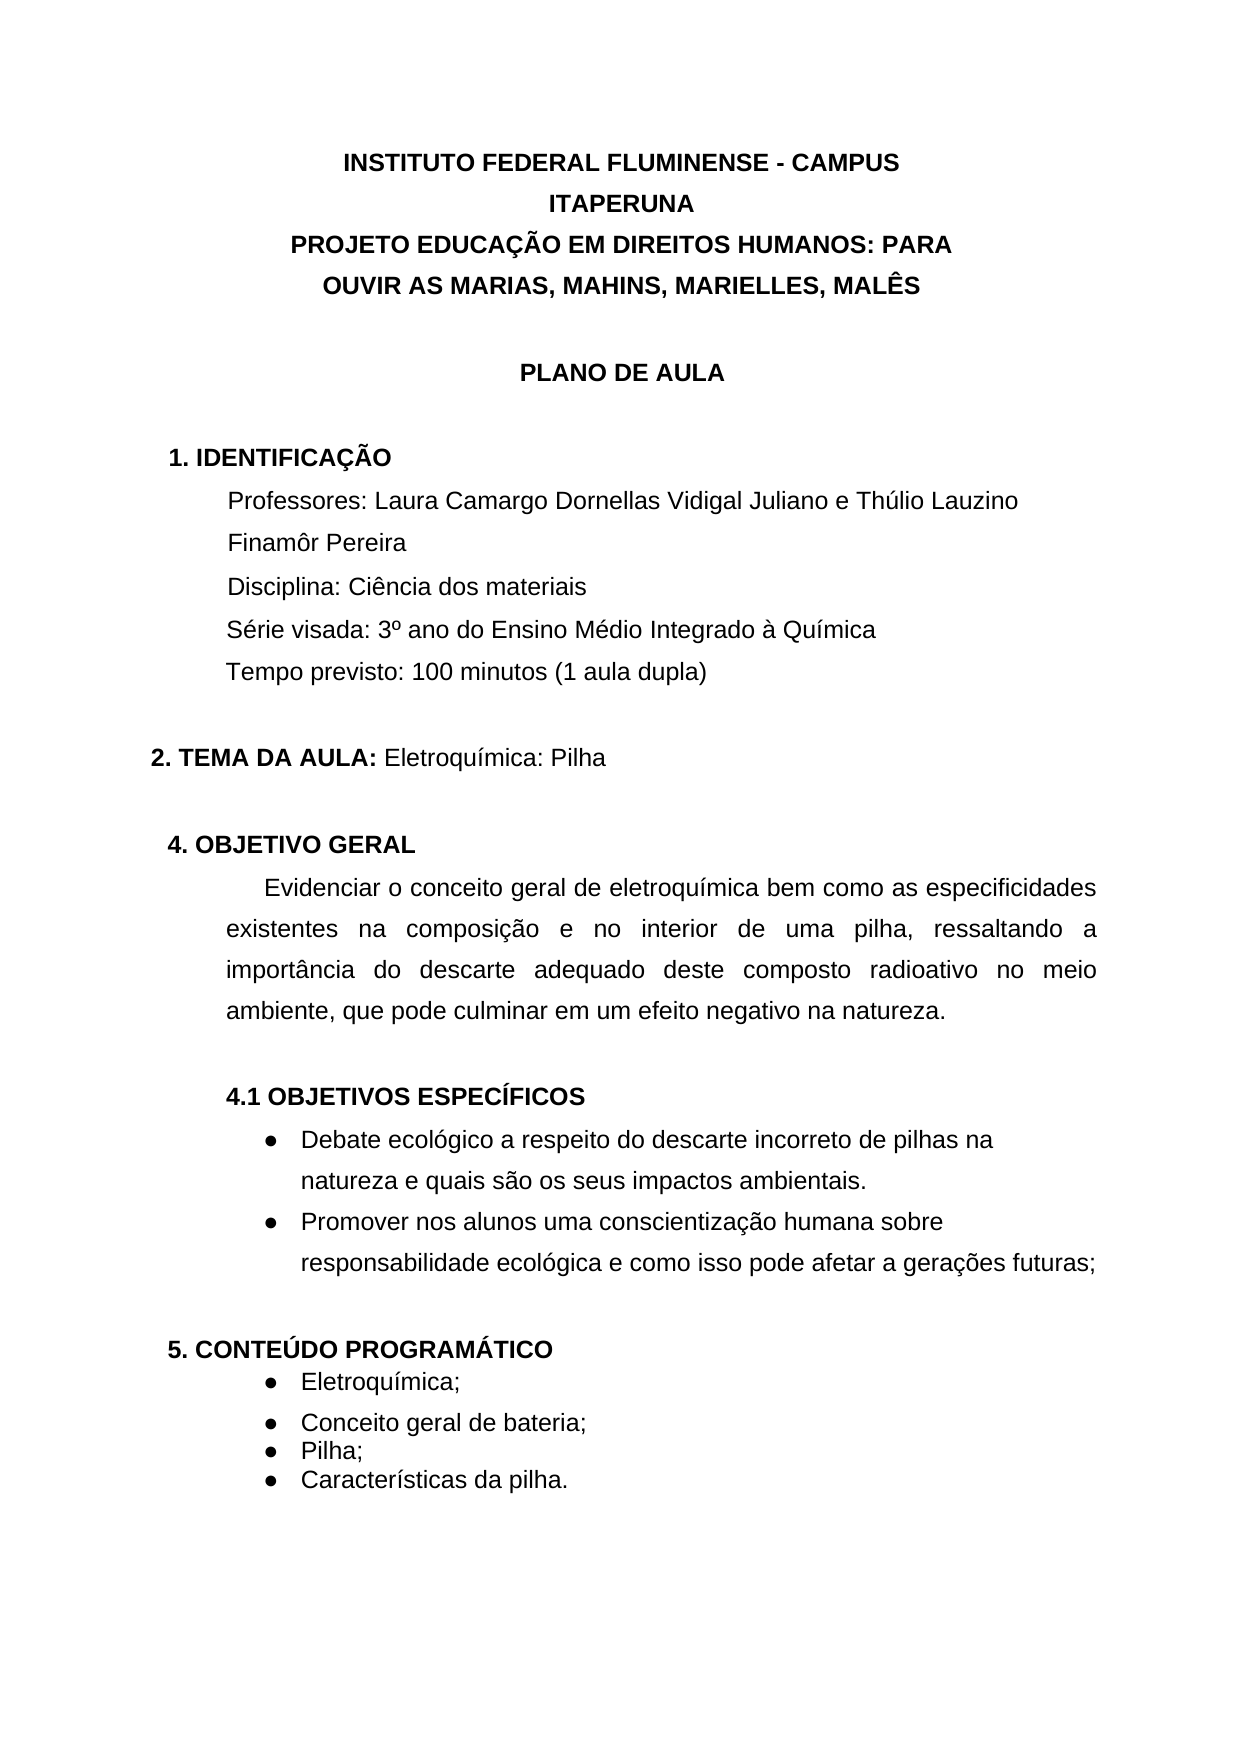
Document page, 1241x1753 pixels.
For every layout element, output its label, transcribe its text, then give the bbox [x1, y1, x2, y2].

list Pilha; [263, 1436, 1120, 1465]
list Características da pilha. [263, 1465, 1120, 1494]
text 4. OBJETIVO GERAL [167, 830, 1120, 858]
list Eletroquímica; [263, 1367, 1098, 1395]
text Professores: Laura Camargo Dornellas Vidigal Juliano e Thúlio Lauzino Finamôr Pereira [227, 486, 1097, 557]
text 1. IDENTIFICAÇÃO [168, 443, 1120, 472]
list Promover nos alunos uma conscientização humana sobre responsabilidade ecológica e como isso pode afetar a gerações futuras; [263, 1207, 1097, 1277]
text 4.1 OBJETIVOS ESPECÍFICOS [226, 1082, 1120, 1111]
text PROJETO EDUCAÇÃO EM DIREITOS HUMANOS: PARA OUVIR AS MARIAS, MAHINS, MARIELLES, MALÊS [267, 229, 976, 299]
list Conceito geral de bateria; [263, 1408, 1120, 1436]
text Disciplina: Ciência dos materiais [227, 572, 1120, 601]
text PLANO DE AULA [519, 358, 1120, 386]
text 2. TEMA DA AULA: Eletroquímica: Pilha [151, 743, 1098, 771]
text 5. CONTEÚDO PROGRAMÁTICO [167, 1335, 1120, 1364]
text Tempo previsto: 100 minutos (1 aula dupla) [225, 657, 1120, 686]
text Evidenciar o conceito geral de eletroquímica bem como as especificidades existentes na composição e no interior de uma pilha, ressaltando a importância do descarte adequado deste composto radioativo no meio ambiente, que pode culminar em um efeito negativo na natureza. [226, 873, 1099, 1024]
text Série visada: 3º ano do Ensino Médio Integrado à Química [226, 614, 1120, 643]
text INSTITUTO FEDERAL FLUMINENSE - CAMPUS ITAPERUNA [267, 147, 976, 217]
list Debate ecológico a respeito do descarte incorreto de pilhas na natureza e quais são os seus impactos ambientais. [263, 1125, 1097, 1195]
